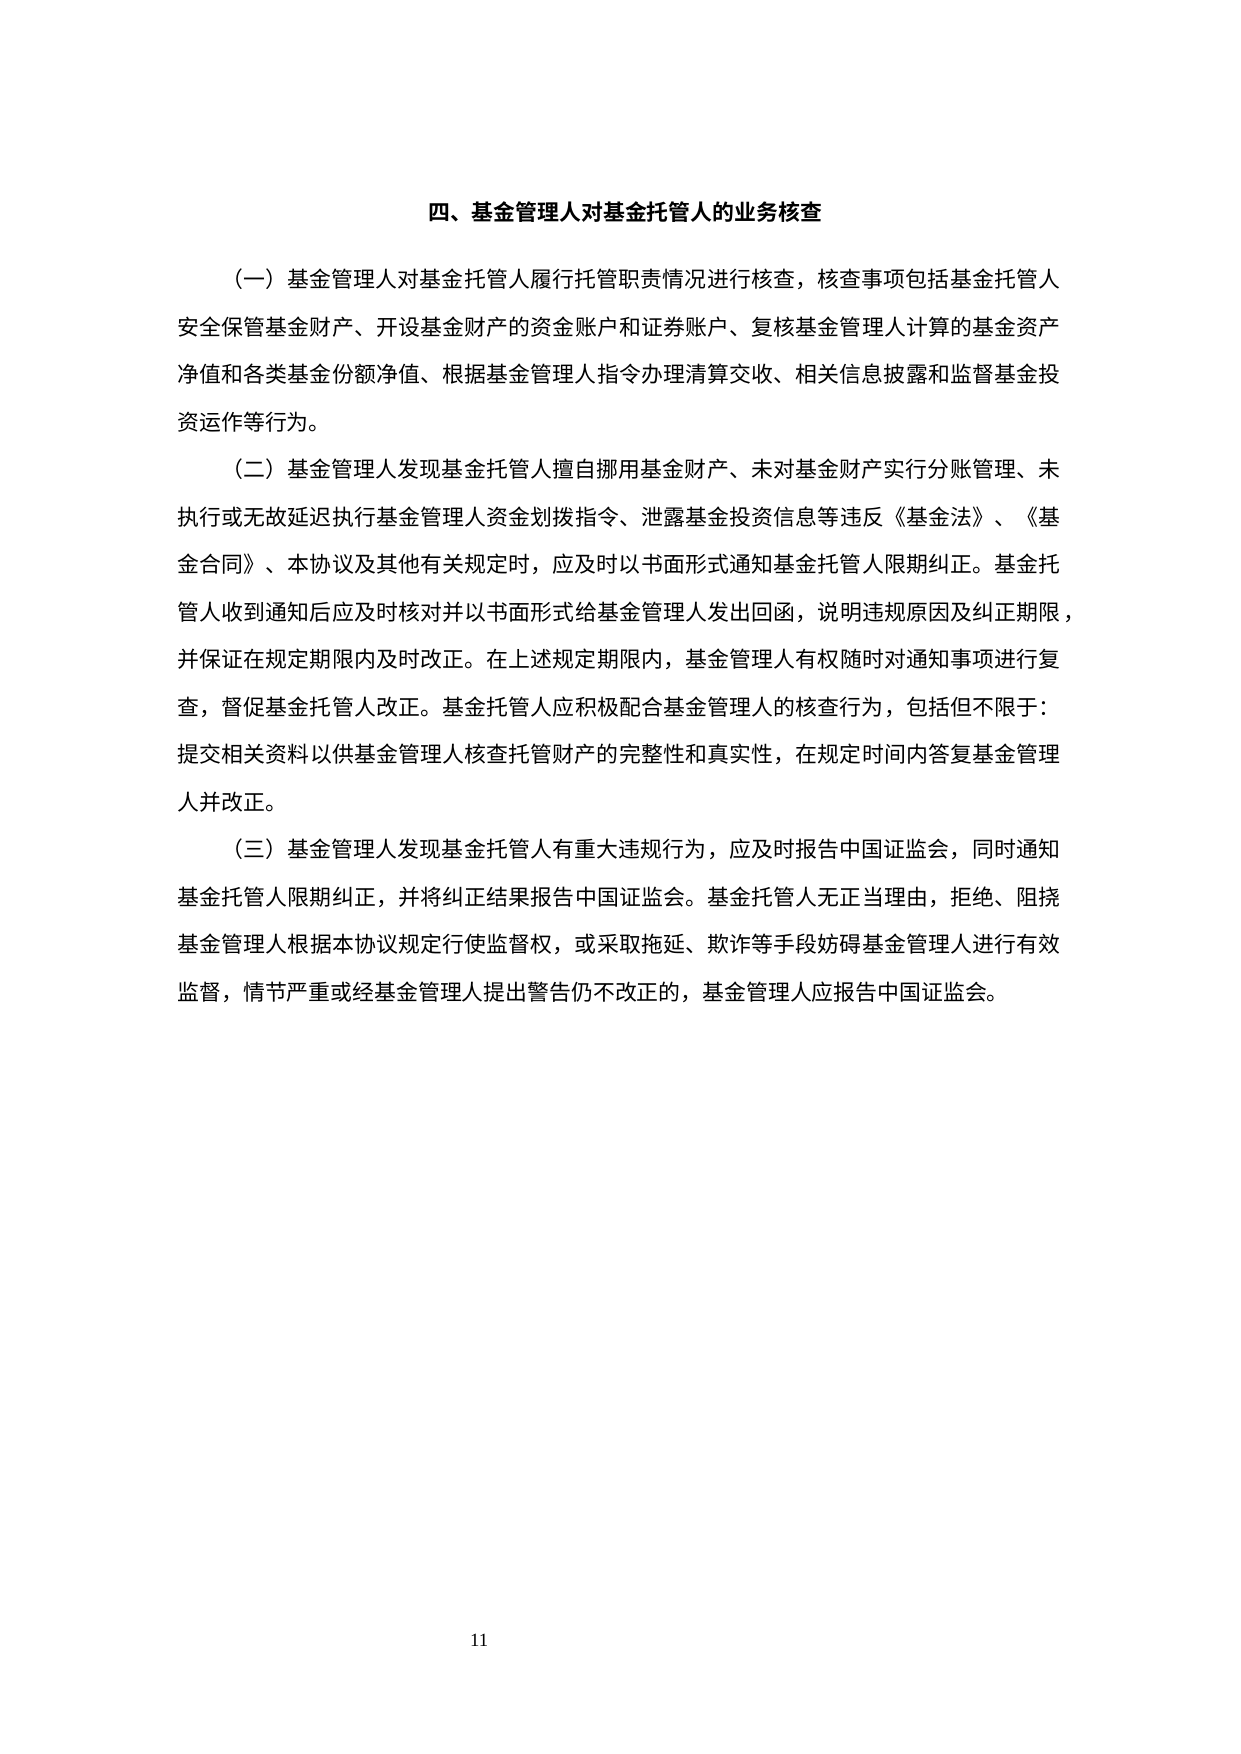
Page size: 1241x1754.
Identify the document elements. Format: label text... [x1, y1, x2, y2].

text （三）基金管理人发现基金托管人有重大违规行为，应及时报告中国证监会，同时通知基金托管人限期纠正，并将纠正结果报告中国证监会。基金托管人无正当理由，拒绝、阻挠基金管理人根据本协议规定行使监督权，或采取拖延、欺诈等手段妨碍基金管理人进行有效监督，情节严重或经基金管理人提出警告仍不改正的，基金管理人应报告中国证监会。 [177, 832, 1063, 1007]
text （二）基金管理人发现基金托管人擅自挪用基金财产、未对基金财产实行分账管理、未执行或无故延迟执行基金管理人资金划拨指令、泄露基金投资信息等违反《基金法》、《基金合同》、本协议及其他有关规定时，应及时以书面形式通知基金托管人限期纠正。基金托管人收到通知后应及时核对并以书面形式给基金管理人发出回函，说明违规原因及纠正期限，并保证在规定期限内及时改正。在上述规定期限内，基金管理人有权随时对通知事项进行复查，督促基金托管人改正。基金托管人应积极配合基金管理人的核查行为，包括但不限于：提交相关资料以供基金管理人核查托管财产的完整性和真实性，在规定时间内答复基金管理人并改正。 [177, 452, 1063, 817]
subtitle 四、基金管理人对基金托管人的业务核查 [177, 194, 1063, 227]
text （一）基金管理人对基金托管人履行托管职责情况进行核查，核查事项包括基金托管人安全保管基金财产、开设基金财产的资金账户和证券账户、复核基金管理人计算的基金资产净值和各类基金份额净值、根据基金管理人指令办理清算交收、相关信息披露和监督基金投资运作等行为。 [177, 262, 1063, 437]
